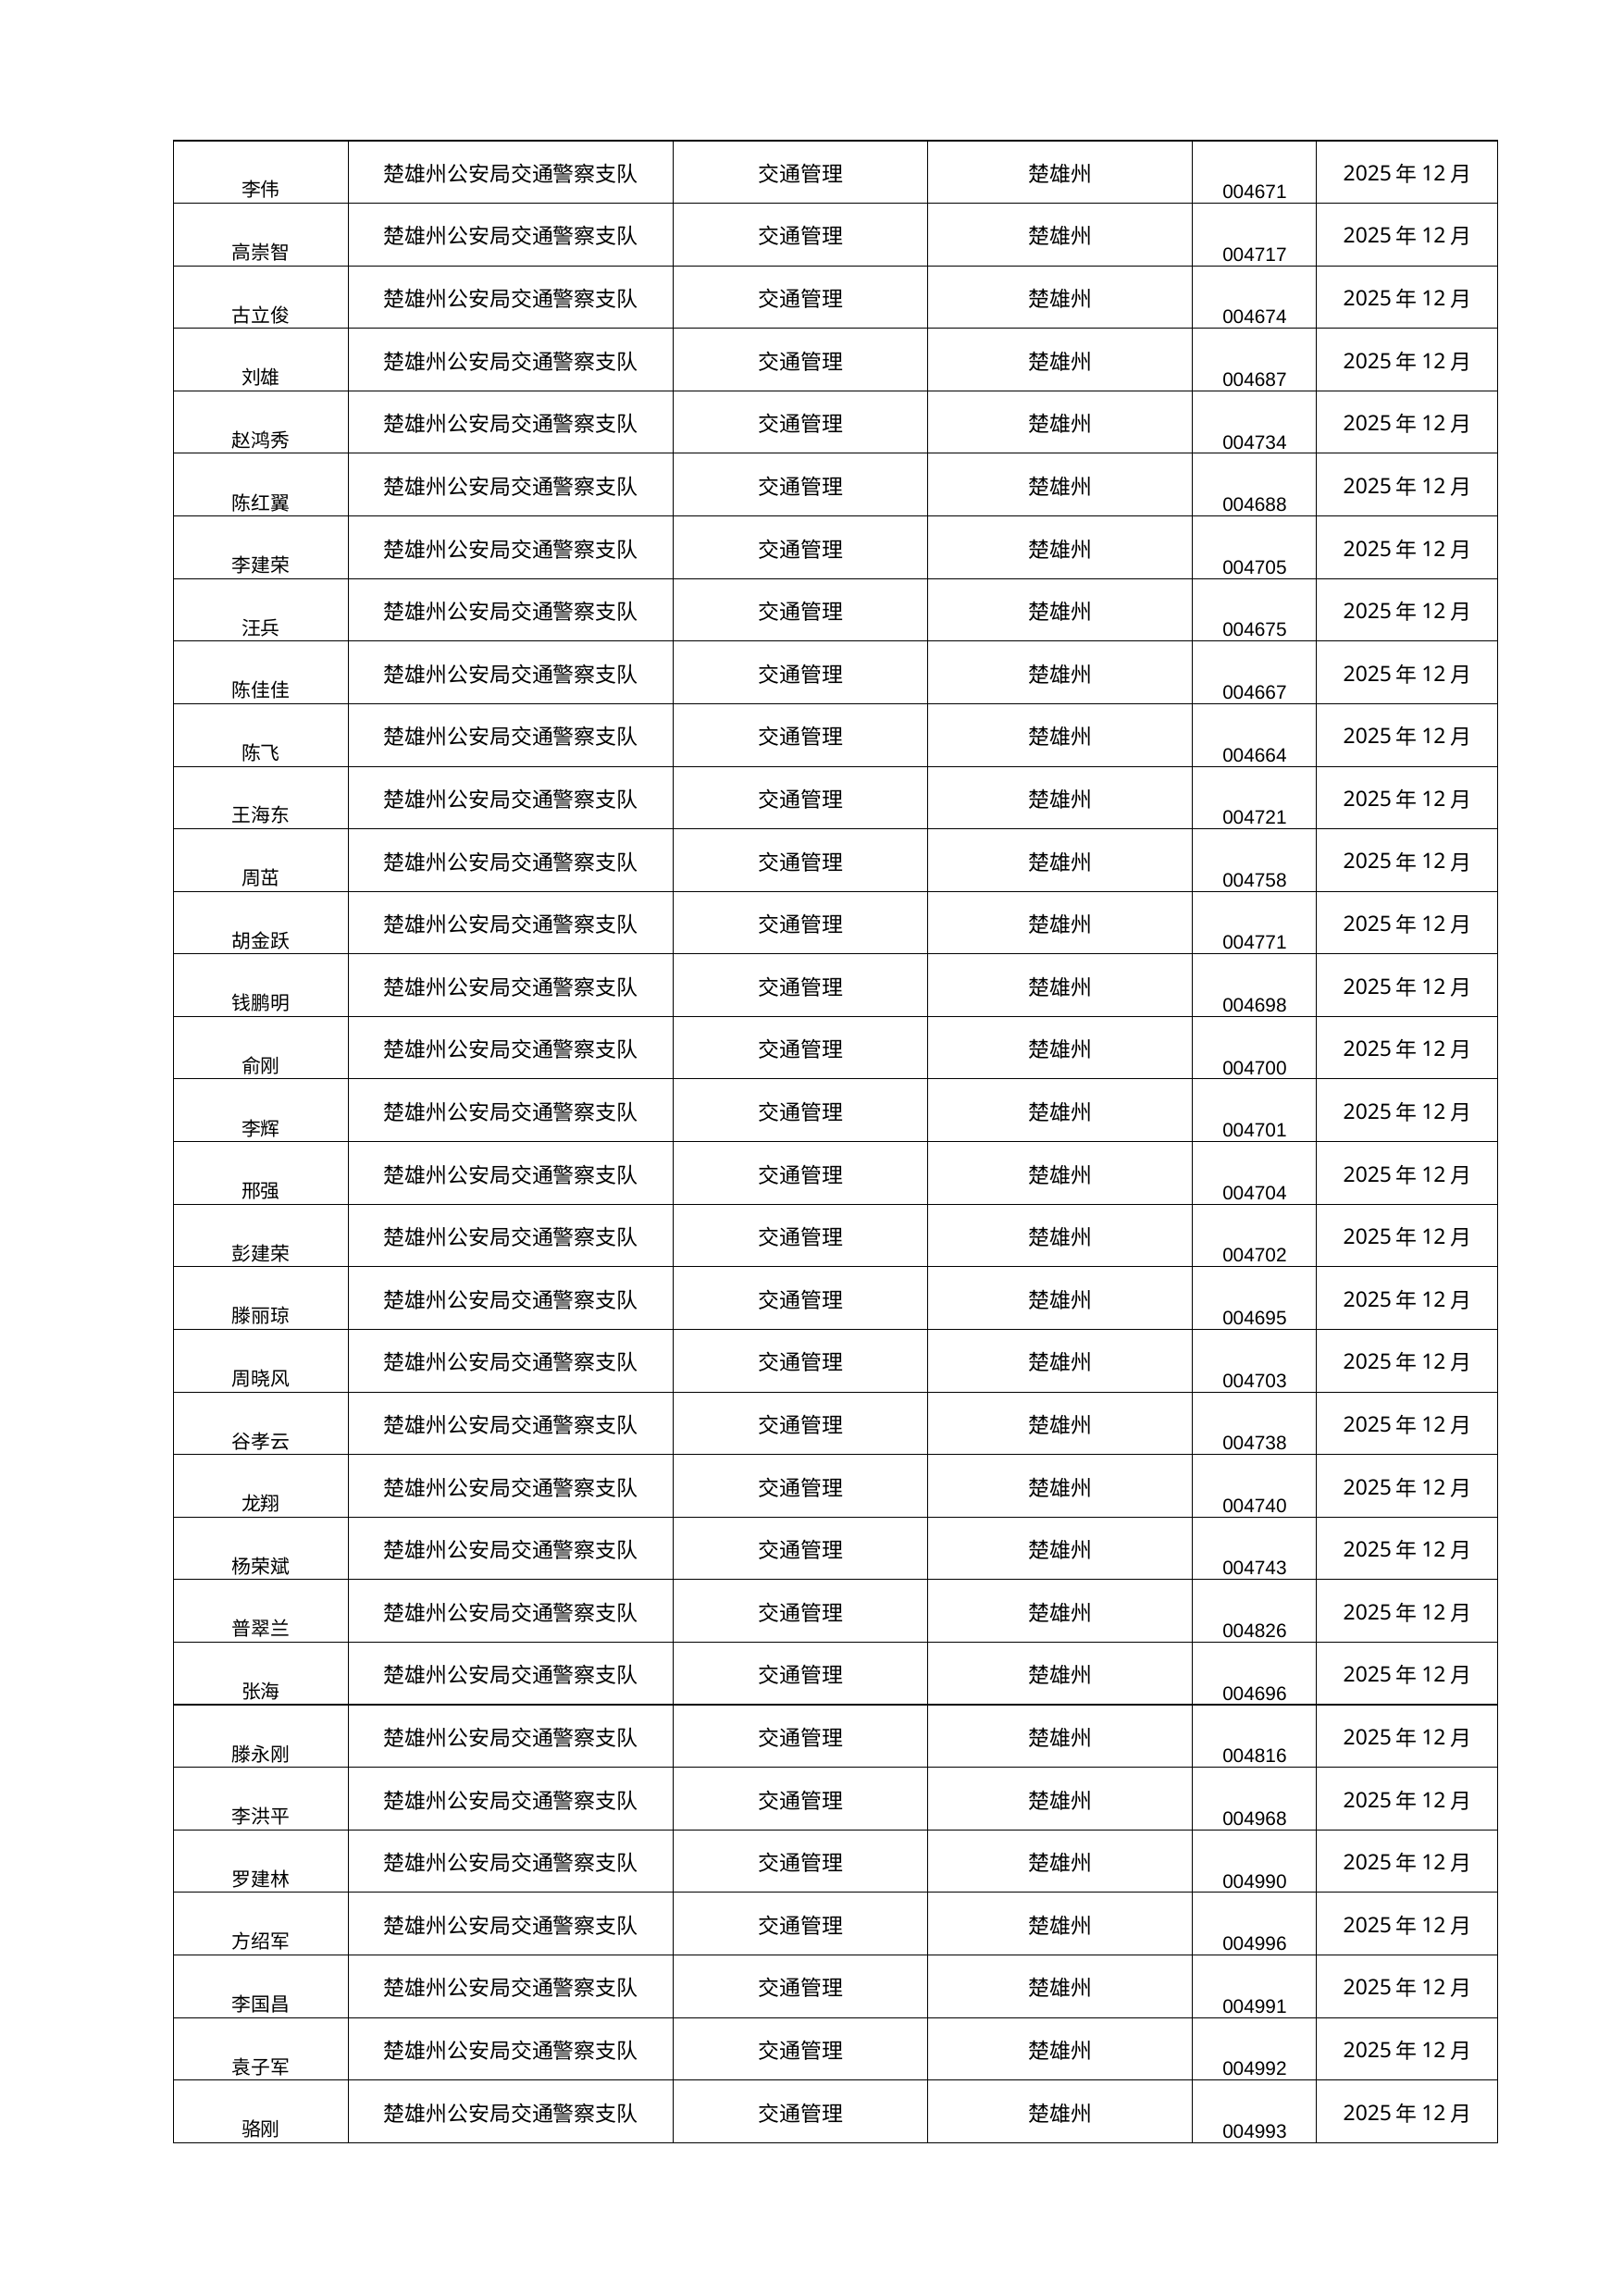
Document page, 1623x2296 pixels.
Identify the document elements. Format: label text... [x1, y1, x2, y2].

table_cell 交通管理 [674, 1205, 927, 1266]
table_cell 楚雄州 [928, 1831, 1192, 1892]
table_cell 交通管理 [674, 267, 927, 328]
table_cell 交通管理 [674, 1142, 927, 1204]
table_cell 楚雄州公安局交通警察支队 [349, 453, 673, 515]
table_cell 004696 [1193, 1643, 1316, 1704]
table_cell 楚雄州 [928, 1267, 1192, 1329]
table_cell 交通管理 [674, 1267, 927, 1329]
table_cell 楚雄州 [928, 1393, 1192, 1454]
table_cell 楚雄州公安局交通警察支队 [349, 1706, 673, 1767]
table_cell 交通管理 [674, 1079, 927, 1141]
table_cell 楚雄州 [928, 453, 1192, 515]
table_cell 交通管理 [674, 391, 927, 453]
table_cell 2025年12月 [1317, 1643, 1497, 1704]
table_cell 王海东 [174, 767, 348, 828]
table_cell 楚雄州公安局交通警察支队 [349, 391, 673, 453]
table_cell 楚雄州公安局交通警察支队 [349, 579, 673, 640]
table_cell 004702 [1193, 1205, 1316, 1266]
table_cell 楚雄州 [928, 516, 1192, 577]
table_cell 李洪平 [174, 1768, 348, 1830]
table_cell 周茁 [174, 829, 348, 891]
table_cell 楚雄州 [928, 1079, 1192, 1141]
table_cell 2025年12月 [1317, 1142, 1497, 1204]
table_cell 2025年12月 [1317, 767, 1497, 828]
table_cell 楚雄州公安局交通警察支队 [349, 1079, 673, 1141]
table_cell 004740 [1193, 1455, 1316, 1517]
table_cell 骆刚 [174, 2080, 348, 2142]
table_cell 交通管理 [674, 1330, 927, 1391]
table_cell 交通管理 [674, 2080, 927, 2142]
table_cell 交通管理 [674, 954, 927, 1016]
table_cell 交通管理 [674, 453, 927, 515]
table_cell 2025年12月 [1317, 1205, 1497, 1266]
table_cell 楚雄州公安局交通警察支队 [349, 1955, 673, 2017]
table_cell 楚雄州公安局交通警察支队 [349, 1267, 673, 1329]
table_cell 2025年12月 [1317, 1079, 1497, 1141]
table_cell 交通管理 [674, 1706, 927, 1767]
table_cell 张海 [174, 1643, 348, 1704]
table_cell 交通管理 [674, 1643, 927, 1704]
table_cell 交通管理 [674, 829, 927, 891]
table_cell 杨荣斌 [174, 1518, 348, 1579]
table_cell 交通管理 [674, 767, 927, 828]
table_cell 李辉 [174, 1079, 348, 1141]
table_cell 陈飞 [174, 704, 348, 765]
table_cell 2025年12月 [1317, 453, 1497, 515]
table_cell 滕丽琼 [174, 1267, 348, 1329]
table_cell 刘雄 [174, 329, 348, 391]
table_cell 2025年12月 [1317, 1017, 1497, 1078]
table_cell 2025年12月 [1317, 1267, 1497, 1329]
table_cell 004816 [1193, 1706, 1316, 1767]
table_cell 2025年12月 [1317, 641, 1497, 703]
table_cell 2025年12月 [1317, 579, 1497, 640]
table_cell 袁子军 [174, 2018, 348, 2079]
table_cell 004758 [1193, 829, 1316, 891]
table_cell 2025年12月 [1317, 267, 1497, 328]
table_cell 2025年12月 [1317, 1893, 1497, 1955]
table_cell 楚雄州公安局交通警察支队 [349, 267, 673, 328]
table_cell 楚雄州公安局交通警察支队 [349, 829, 673, 891]
table_cell 004688 [1193, 453, 1316, 515]
table_cell 楚雄州 [928, 1142, 1192, 1204]
table_cell 004704 [1193, 1142, 1316, 1204]
table_cell 楚雄州 [928, 267, 1192, 328]
table_cell 楚雄州公安局交通警察支队 [349, 142, 673, 203]
table_cell 赵鸿秀 [174, 391, 348, 453]
table_cell 004968 [1193, 1768, 1316, 1830]
table_cell 楚雄州公安局交通警察支队 [349, 2018, 673, 2079]
table_cell 楚雄州公安局交通警察支队 [349, 1768, 673, 1830]
table_cell 彭建荣 [174, 1205, 348, 1266]
table_cell 楚雄州 [928, 579, 1192, 640]
table_cell 004705 [1193, 516, 1316, 577]
table_cell 2025年12月 [1317, 1955, 1497, 2017]
table_cell 交通管理 [674, 2018, 927, 2079]
table_cell 004991 [1193, 1955, 1316, 2017]
table_cell 004738 [1193, 1393, 1316, 1454]
table_cell 004703 [1193, 1330, 1316, 1391]
table_cell 交通管理 [674, 1580, 927, 1642]
table_cell 俞刚 [174, 1017, 348, 1078]
table_cell 2025年12月 [1317, 1330, 1497, 1391]
table_cell 004743 [1193, 1518, 1316, 1579]
table_cell 004700 [1193, 1017, 1316, 1078]
table_cell 004990 [1193, 1831, 1316, 1892]
table_cell 004996 [1193, 1893, 1316, 1955]
table_cell 楚雄州 [928, 1955, 1192, 2017]
table_cell 楚雄州公安局交通警察支队 [349, 1142, 673, 1204]
table_cell 龙翔 [174, 1455, 348, 1517]
table_cell 楚雄州公安局交通警察支队 [349, 1518, 673, 1579]
table_cell 004717 [1193, 204, 1316, 266]
table_cell 004993 [1193, 2080, 1316, 2142]
table_cell 004687 [1193, 329, 1316, 391]
table_cell 交通管理 [674, 892, 927, 953]
table_cell 2025年12月 [1317, 1768, 1497, 1830]
table_cell 2025年12月 [1317, 1393, 1497, 1454]
table_cell 罗建林 [174, 1831, 348, 1892]
table_cell 交通管理 [674, 641, 927, 703]
table_cell 汪兵 [174, 579, 348, 640]
table_cell 004826 [1193, 1580, 1316, 1642]
table_cell 楚雄州公安局交通警察支队 [349, 704, 673, 765]
table_cell 楚雄州 [928, 1706, 1192, 1767]
table_cell 004674 [1193, 267, 1316, 328]
table_cell 004701 [1193, 1079, 1316, 1141]
table_cell 004675 [1193, 579, 1316, 640]
table_cell 楚雄州公安局交通警察支队 [349, 2080, 673, 2142]
table_cell 楚雄州 [928, 892, 1192, 953]
table_cell 楚雄州公安局交通警察支队 [349, 1017, 673, 1078]
table_cell 楚雄州 [928, 641, 1192, 703]
table_cell 楚雄州公安局交通警察支队 [349, 1831, 673, 1892]
table_cell 楚雄州公安局交通警察支队 [349, 516, 673, 577]
table_cell 楚雄州 [928, 1643, 1192, 1704]
table_cell 楚雄州公安局交通警察支队 [349, 1455, 673, 1517]
table_cell 004664 [1193, 704, 1316, 765]
table_cell 2025年12月 [1317, 2080, 1497, 2142]
table_cell 楚雄州 [928, 829, 1192, 891]
table_cell 楚雄州公安局交通警察支队 [349, 641, 673, 703]
table_cell 楚雄州 [928, 767, 1192, 828]
table_cell 楚雄州公安局交通警察支队 [349, 1893, 673, 1955]
table_cell 2025年12月 [1317, 2018, 1497, 2079]
table_cell 方绍军 [174, 1893, 348, 1955]
table_cell 交通管理 [674, 1893, 927, 1955]
table_cell 楚雄州公安局交通警察支队 [349, 767, 673, 828]
table_cell 2025年12月 [1317, 1518, 1497, 1579]
table_cell 交通管理 [674, 142, 927, 203]
table_cell 004671 [1193, 142, 1316, 203]
table_cell 邢强 [174, 1142, 348, 1204]
table_cell 交通管理 [674, 204, 927, 266]
table_cell 交通管理 [674, 579, 927, 640]
table_cell 2025年12月 [1317, 1455, 1497, 1517]
table_cell 胡金跃 [174, 892, 348, 953]
table_cell 陈红翼 [174, 453, 348, 515]
table_cell 楚雄州公安局交通警察支队 [349, 1393, 673, 1454]
table_cell 楚雄州 [928, 1205, 1192, 1266]
table_cell 楚雄州 [928, 704, 1192, 765]
table_cell 004992 [1193, 2018, 1316, 2079]
table_cell 高崇智 [174, 204, 348, 266]
table_cell 交通管理 [674, 329, 927, 391]
table_cell 楚雄州 [928, 204, 1192, 266]
table_cell 楚雄州公安局交通警察支队 [349, 204, 673, 266]
table_cell 2025年12月 [1317, 954, 1497, 1016]
table_cell 004695 [1193, 1267, 1316, 1329]
table_cell 李建荣 [174, 516, 348, 577]
table_cell 2025年12月 [1317, 704, 1497, 765]
table_cell 交通管理 [674, 1017, 927, 1078]
table_cell 004721 [1193, 767, 1316, 828]
table_cell 楚雄州 [928, 1518, 1192, 1579]
table_cell 交通管理 [674, 1518, 927, 1579]
table_cell 2025年12月 [1317, 204, 1497, 266]
table_cell 004734 [1193, 391, 1316, 453]
table_cell 楚雄州公安局交通警察支队 [349, 1330, 673, 1391]
table_cell 交通管理 [674, 1831, 927, 1892]
table_cell 楚雄州 [928, 142, 1192, 203]
table_cell 交通管理 [674, 1955, 927, 2017]
table_cell 2025年12月 [1317, 391, 1497, 453]
table_cell 交通管理 [674, 516, 927, 577]
table_cell 楚雄州 [928, 329, 1192, 391]
table_cell 2025年12月 [1317, 1706, 1497, 1767]
table_cell 交通管理 [674, 1393, 927, 1454]
table_cell 楚雄州 [928, 1580, 1192, 1642]
table_cell 楚雄州 [928, 1893, 1192, 1955]
table_cell 楚雄州 [928, 1455, 1192, 1517]
table_cell 004698 [1193, 954, 1316, 1016]
table_cell 2025年12月 [1317, 829, 1497, 891]
table_cell 2025年12月 [1317, 142, 1497, 203]
table_cell 普翠兰 [174, 1580, 348, 1642]
table_cell 楚雄州公安局交通警察支队 [349, 892, 673, 953]
table_cell 楚雄州 [928, 2080, 1192, 2142]
table_cell 楚雄州公安局交通警察支队 [349, 329, 673, 391]
table_cell 楚雄州公安局交通警察支队 [349, 1580, 673, 1642]
table_cell 滕永刚 [174, 1706, 348, 1767]
table_cell 2025年12月 [1317, 516, 1497, 577]
table_cell 楚雄州 [928, 2018, 1192, 2079]
table_cell 楚雄州公安局交通警察支队 [349, 954, 673, 1016]
table_cell 李国昌 [174, 1955, 348, 2017]
table_cell 楚雄州公安局交通警察支队 [349, 1643, 673, 1704]
table_cell 楚雄州 [928, 391, 1192, 453]
table_cell 楚雄州 [928, 1017, 1192, 1078]
table_cell 交通管理 [674, 1768, 927, 1830]
table_cell 楚雄州 [928, 1768, 1192, 1830]
table_cell 钱鹏明 [174, 954, 348, 1016]
table_cell 交通管理 [674, 704, 927, 765]
table_cell 周晓风 [174, 1330, 348, 1391]
table_cell 楚雄州 [928, 954, 1192, 1016]
table_cell 陈佳佳 [174, 641, 348, 703]
table_cell 2025年12月 [1317, 1580, 1497, 1642]
table_cell 交通管理 [674, 1455, 927, 1517]
table_cell 楚雄州公安局交通警察支队 [349, 1205, 673, 1266]
table_cell 2025年12月 [1317, 892, 1497, 953]
table_cell 楚雄州 [928, 1330, 1192, 1391]
table_cell 004667 [1193, 641, 1316, 703]
table_cell 古立俊 [174, 267, 348, 328]
table_cell 李伟 [174, 142, 348, 203]
table_cell 2025年12月 [1317, 1831, 1497, 1892]
table_cell 004771 [1193, 892, 1316, 953]
table_cell 谷孝云 [174, 1393, 348, 1454]
table_cell 2025年12月 [1317, 329, 1497, 391]
